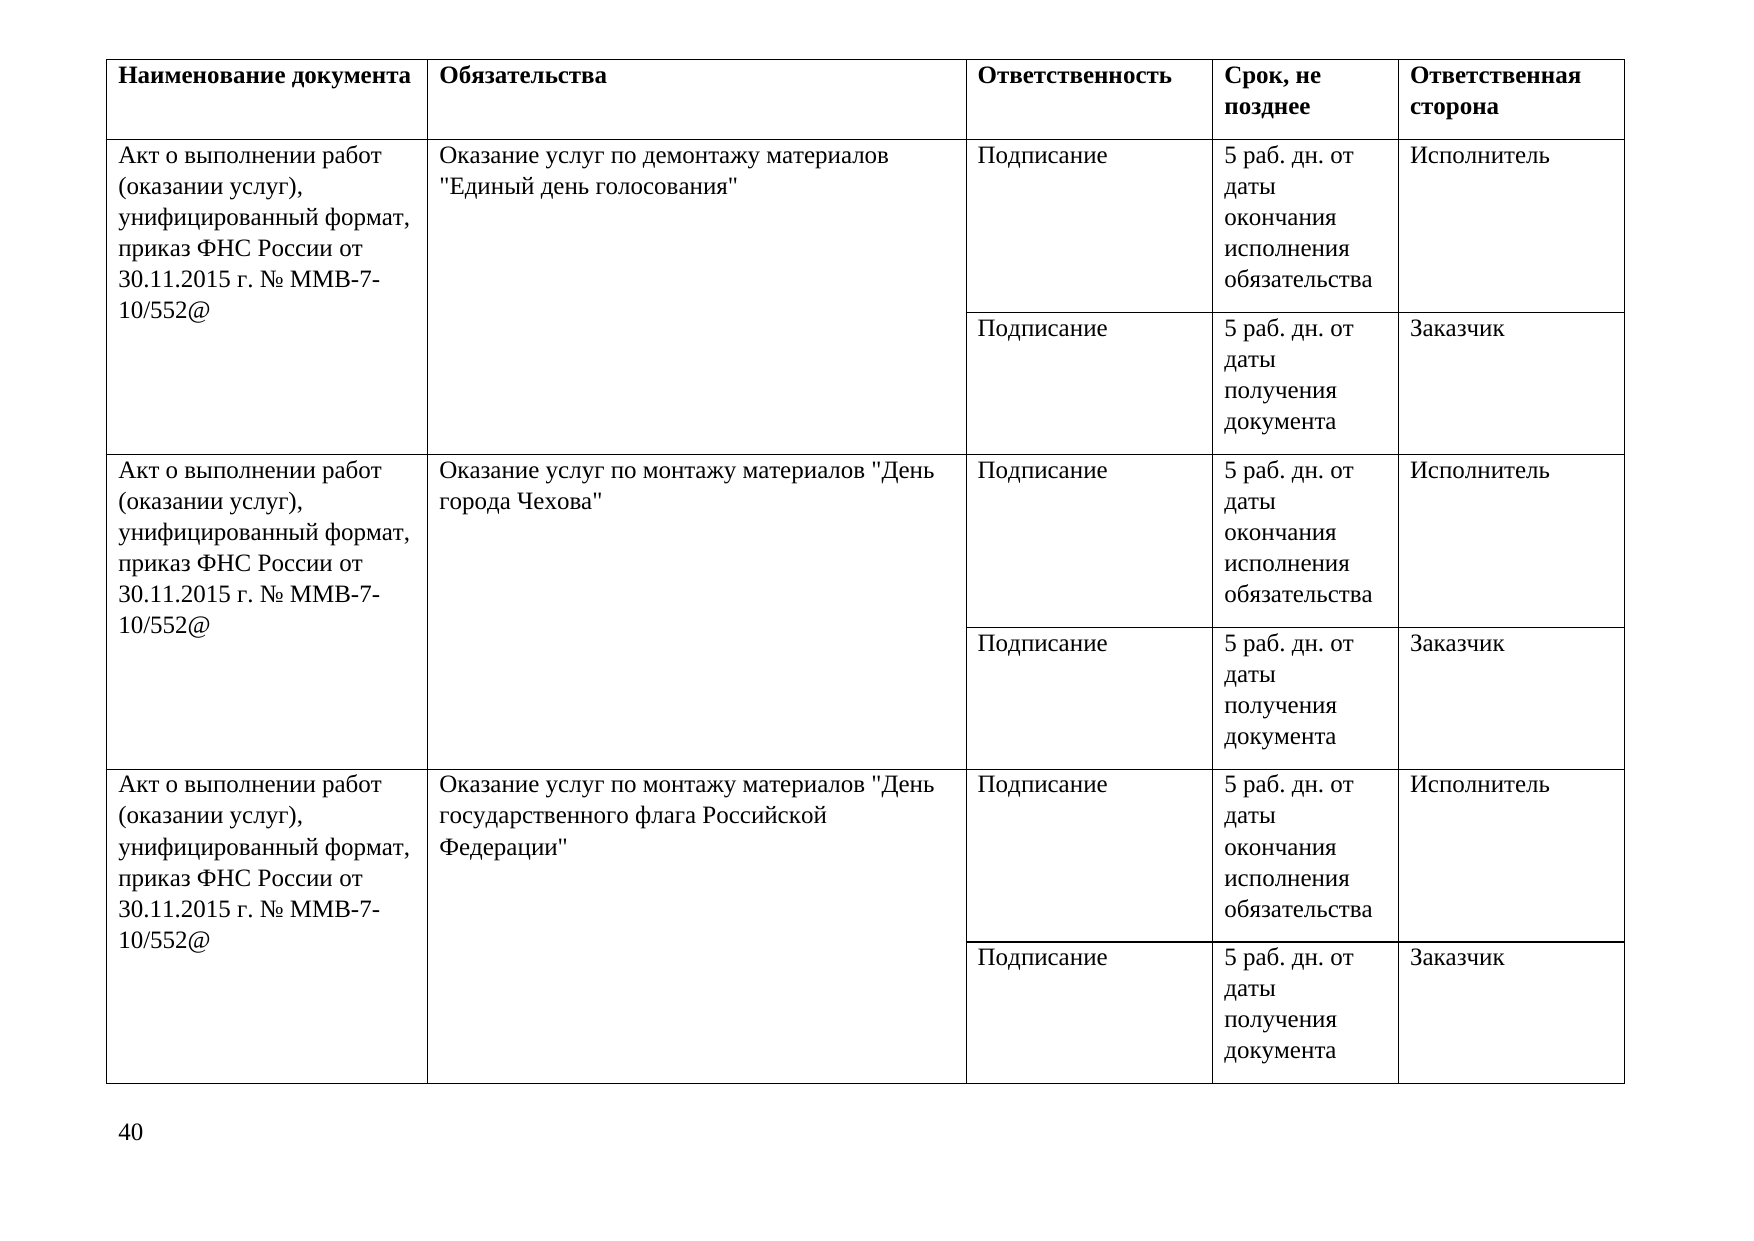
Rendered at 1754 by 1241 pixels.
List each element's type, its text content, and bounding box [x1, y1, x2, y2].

table_header Наименование документа [107, 60, 427, 139]
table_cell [107, 140, 427, 454]
table_cell 5 раб. дн. от даты окончания исполнения обязательства [1213, 455, 1398, 627]
table_cell Подписание [967, 770, 1212, 941]
table_cell Подписание [967, 140, 1212, 312]
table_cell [107, 770, 427, 1083]
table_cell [1213, 770, 1398, 941]
table_cell Подписание [967, 628, 1212, 768]
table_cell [1213, 140, 1398, 312]
table_cell Оказание услуг по монтажу материалов "День города Чехова" [428, 455, 966, 768]
table_cell Подписание [967, 313, 1212, 454]
table_cell Заказчик [1399, 943, 1624, 1083]
table_cell Заказчик [1399, 628, 1624, 768]
table_cell 5 раб. дн. от даты получения документа [1213, 943, 1398, 1083]
table_cell Исполнитель [1399, 140, 1624, 312]
table_cell Исполнитель [1399, 770, 1624, 941]
table_cell Заказчик [1399, 313, 1624, 454]
table_cell 5 раб. дн. от даты получения документа [1213, 628, 1398, 768]
table_cell Исполнитель [1399, 455, 1624, 627]
table_header Обязательства [428, 60, 966, 139]
table_cell 5 раб. дн. от даты получения документа [1213, 313, 1398, 454]
table_header Срок, не позднее [1213, 60, 1398, 139]
table_header Ответственная сторона [1399, 60, 1624, 139]
table_cell Подписание [967, 455, 1212, 627]
table_cell Акт о выполнении работ (оказании услуг), унифицированный формат, приказ ФНС России от 30.11.2015 г. № ММВ-7-10/552@ [107, 455, 427, 768]
table_cell Подписание [967, 943, 1212, 1083]
table_header Ответственность [967, 60, 1212, 139]
table_cell Оказание услуг по демонтажу материалов "Единый день голосования" [428, 140, 966, 454]
table_cell Оказание услуг по монтажу материалов "День государственного флага Российской Федерации" [428, 770, 966, 1083]
